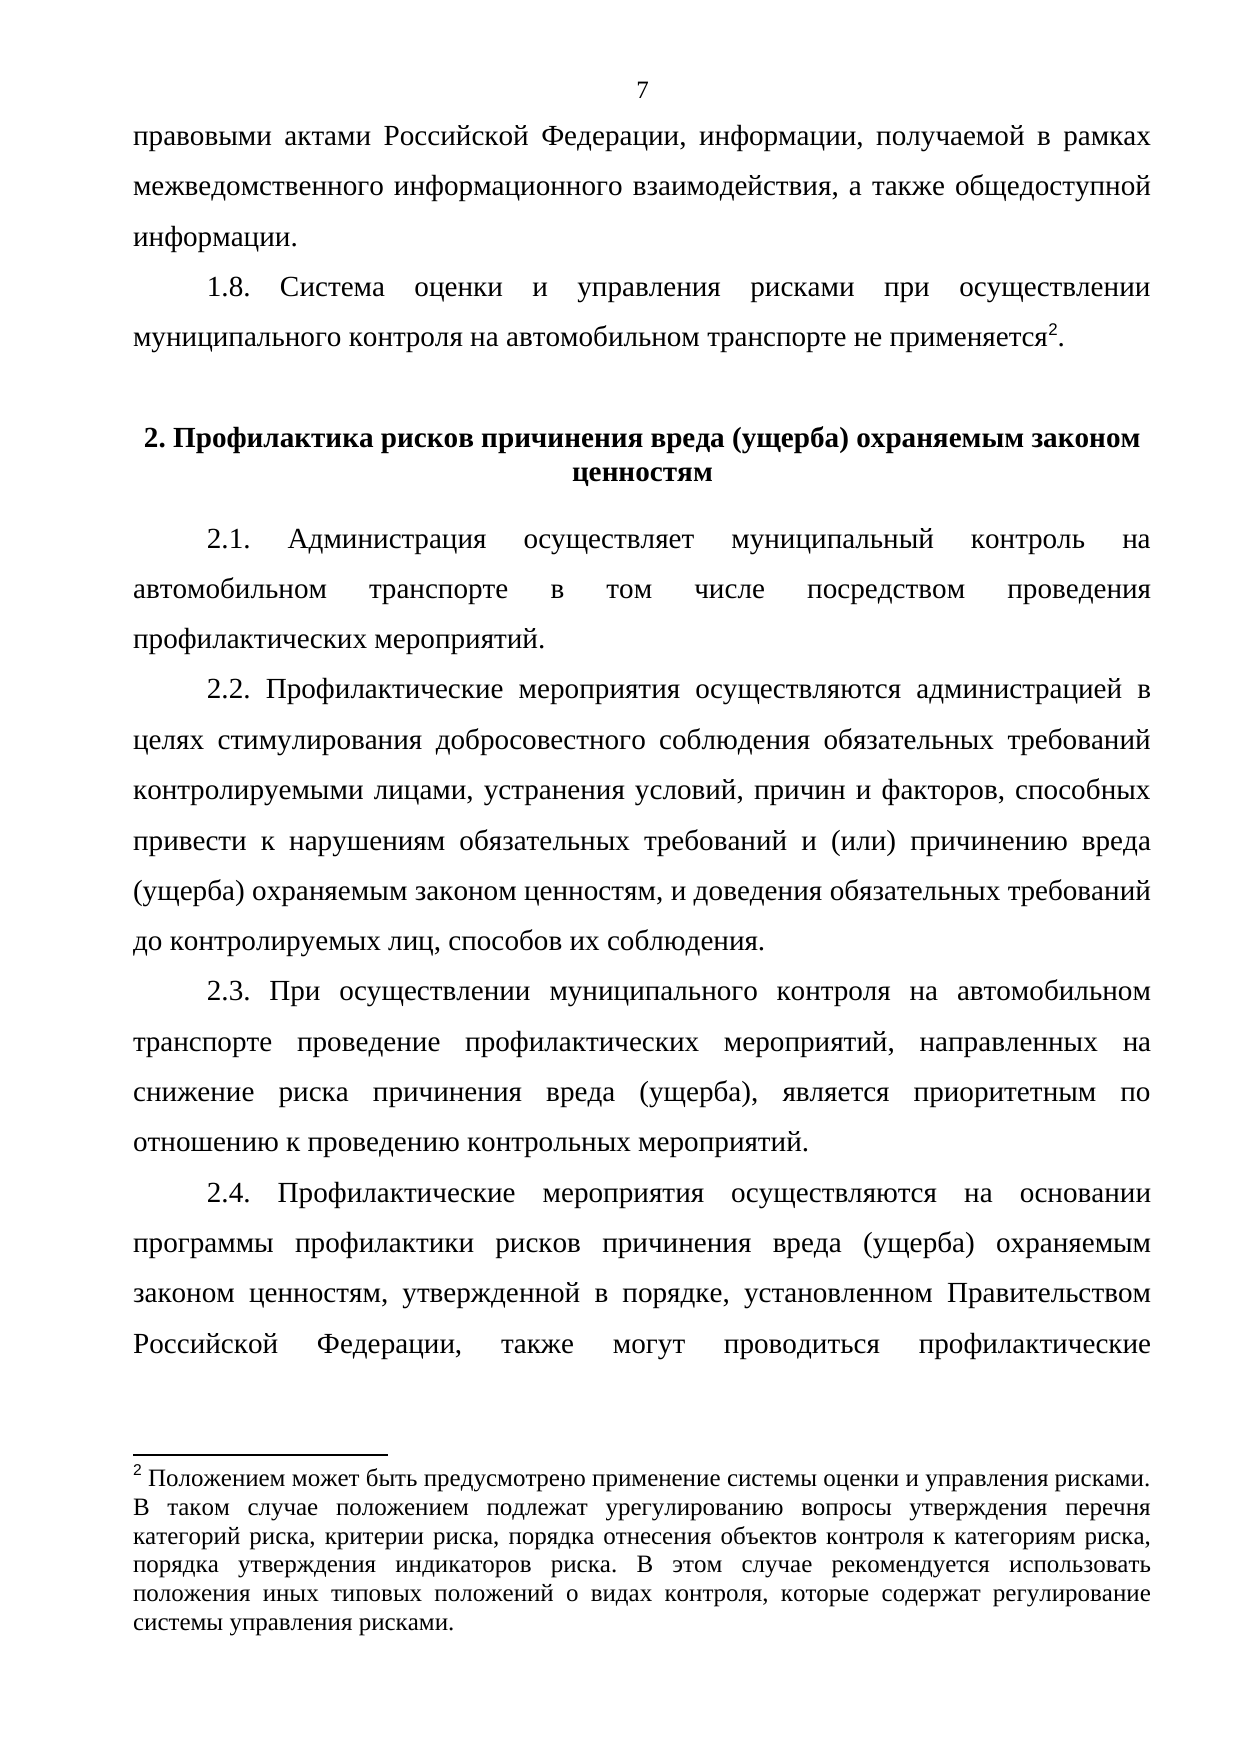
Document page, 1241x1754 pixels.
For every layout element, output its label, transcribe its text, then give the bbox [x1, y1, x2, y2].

text 1.8. Система оценки и управления рисками при осуществлении муниципального контроля на автомобильном транспорте не применяется. [133, 269, 1152, 353]
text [133, 1175, 1152, 1359]
text 2.3. При осуществлении муниципального контроля на автомобильном транспорте проведение профилактических мероприятий, направленных на снижение риска причинения вреда (ущерба), является приоритетным по отношению к проведению контрольных мероприятий. [133, 973, 1152, 1158]
text 2. Профилактика рисков причинения вреда (ущерба) охраняемым законом ценностям [133, 420, 1152, 487]
text 2.1. Администрация осуществляет муниципальный контроль на автомобильном транспорте в том числе посредством проведения профилактических мероприятий. [133, 521, 1152, 655]
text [133, 118, 1152, 252]
text 2.2. Профилактические мероприятия осуществляются администрацией в целях стимулирования добросовестного соблюдения обязательных требований контролируемыми лицами, устранения условий, причин и факторов, способных привести к нарушениям обязательных требований и (или) причинению вреда (ущерба) охраняемым законом ценностям, и доведения обязательных требований до контролируемых лиц, способов их соблюдения. [133, 672, 1152, 957]
